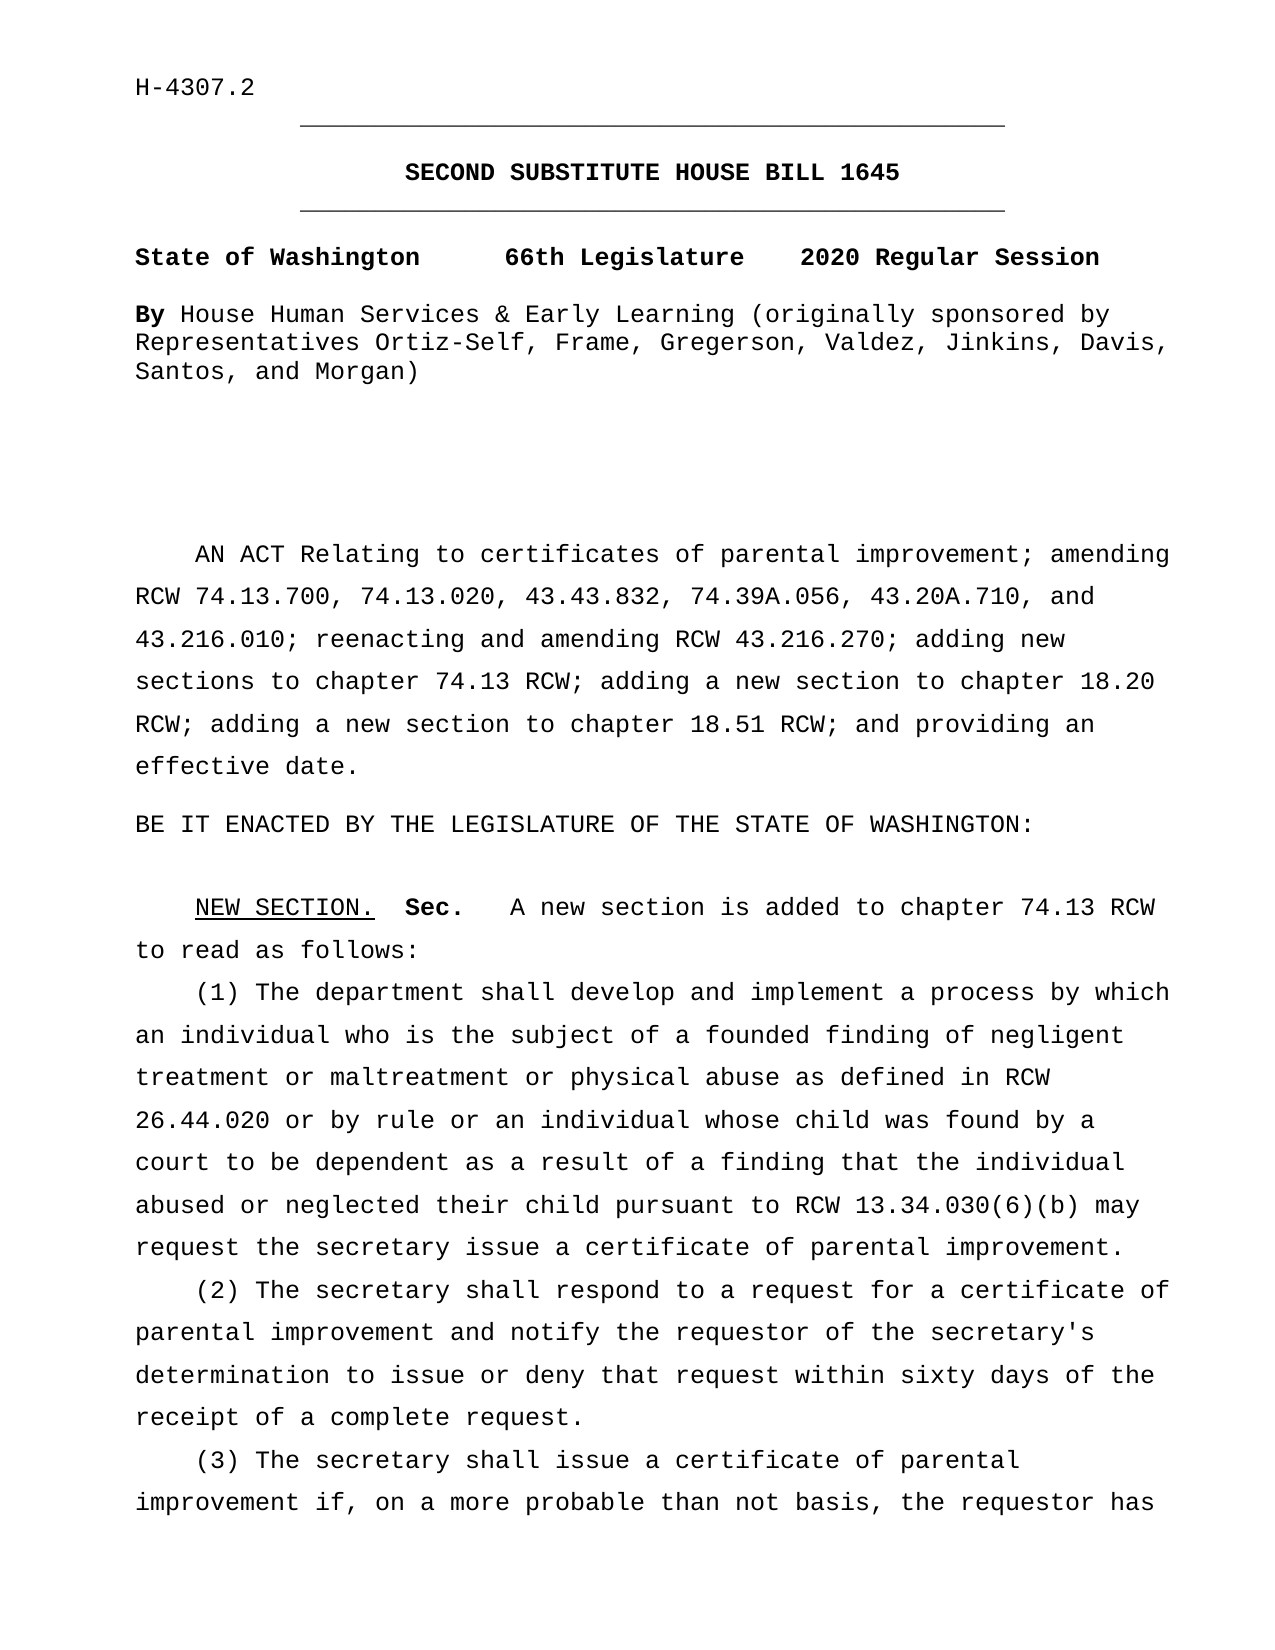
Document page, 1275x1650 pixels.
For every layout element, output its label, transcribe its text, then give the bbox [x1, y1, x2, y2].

text (2) The secretary shall respond to a request for a certificate of parental improvement and notify the requestor of the secretary's determination to issue or deny that request within sixty days of the receipt of a complete request. [135, 1264, 1170, 1434]
text (1) The department shall develop and implement a process by which an individual who is the subject of a founded finding of negligent treatment or maltreatment or physical abuse as defined in RCW 26.44.020 or by rule or an individual whose child was found by a court to be dependent as a result of a finding that the individual abused or neglected their child pursuant to RCW 13.34.030(6)(b) may request the secretary issue a certificate of parental improvement. [135, 967, 1170, 1264]
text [135, 1434, 1170, 1519]
text _______________________________________________ [135, 188, 1170, 217]
text SECOND SUBSTITUTE HOUSE BILL 1645 [135, 160, 1170, 188]
text BE IT ENACTED BY THE LEGISLATURE OF THE STATE OF WASHINGTON: [135, 812, 1170, 840]
text State of Washington 66th Legislature 2020 Regular Session [135, 245, 1170, 273]
text NEW SECTION. Sec. A new section is added to chapter 74.13 RCW to read as follows: [135, 882, 1170, 967]
text By House Human Services & Early Learning (originally sponsored by Representatives Ortiz-Self, Frame, Gregerson, Valdez, Jinkins, Davis, Santos, and Morgan) [135, 302, 1170, 387]
text AN ACT Relating to certificates of parental improvement; amending RCW 74.13.700, 74.13.020, 43.43.832, 74.39A.056, 43.20A.710, and 43.216.010; reenacting and amending RCW 43.216.270; adding new sections to chapter 74.13 RCW; adding a new section to chapter 18.20 RCW; adding a new section to chapter 18.51 RCW; and providing an effective date. [135, 528, 1170, 783]
text _______________________________________________ [135, 103, 1170, 132]
text H-4307.2 [135, 75, 1170, 103]
